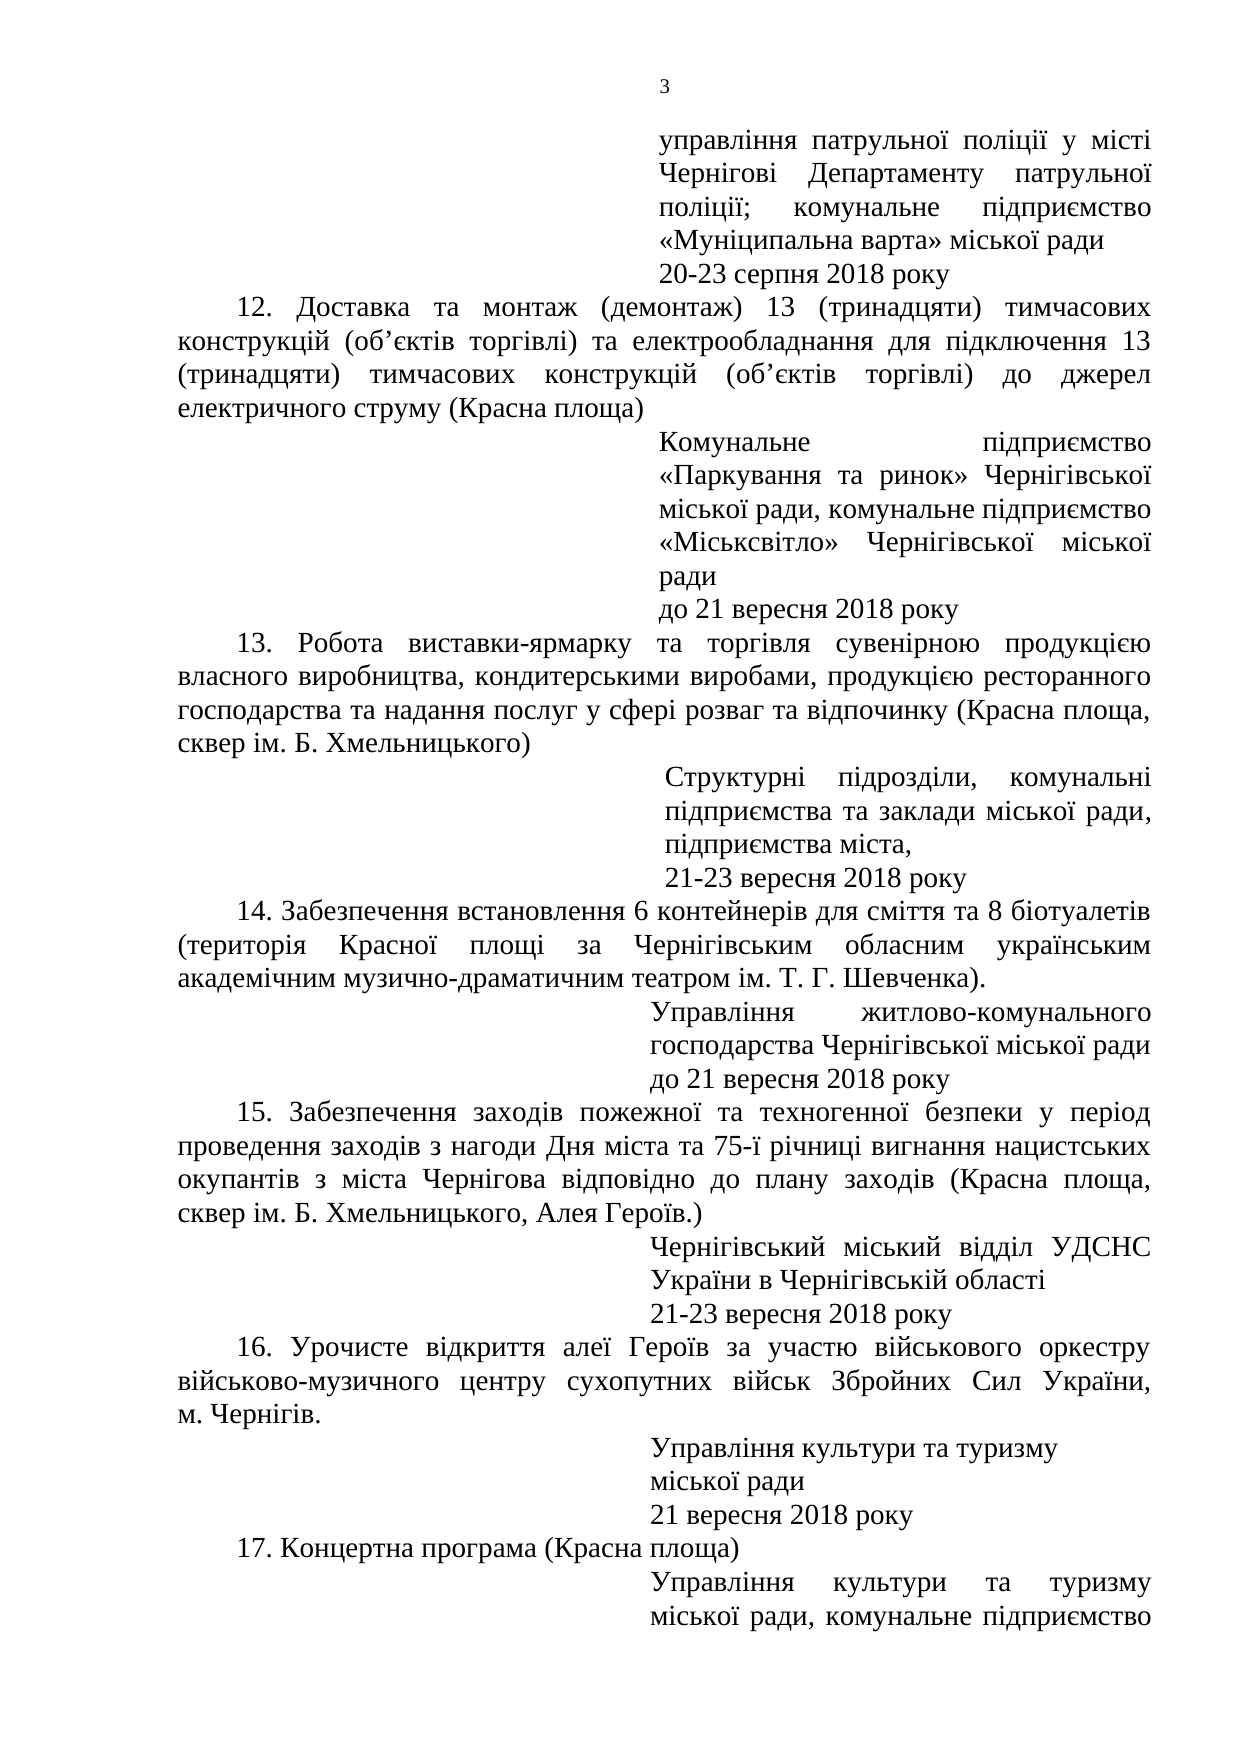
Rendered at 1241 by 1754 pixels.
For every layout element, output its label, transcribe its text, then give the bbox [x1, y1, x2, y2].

text 21-23 вересня 2018 року [664, 860, 1152, 893]
text до 21 вересня 2018 року [650, 1061, 1152, 1094]
text міської ради [177, 1463, 1152, 1497]
text 14. Забезпечення встановлення 6 контейнерів для сміття та 8 біотуалетів (територія Красної площі за Чернігівським обласним українським академічним музично-драматичним театром ім. Т. Г. Шевченка). [177, 893, 1152, 994]
text 15. Забезпечення заходів пожежної та техногенної безпеки у період проведення заходів з нагоди Дня міста та 75-ї річниці вигнання нацистських окупантів з міста Чернігова відповідно до плану заходів (Красна площа, сквер ім. Б. Хмельницького, Алея Героїв.) [177, 1094, 1152, 1229]
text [658, 122, 1152, 256]
text до 21 вересня 2018 року [620, 591, 1152, 625]
text Управління культури та туризму [177, 1430, 1152, 1463]
text 12. Доставка та монтаж (демонтаж) 13 (тринадцяти) тимчасових конструкцій (об’єктів торгівлі) та електрообладнання для підключення 13 (тринадцяти) тимчасових конструкцій (об’єктів торгівлі) до джерел електричного струму (Красна площа) [177, 289, 1152, 424]
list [650, 1564, 1152, 1631]
text Структурні підрозділи, комунальні підприємства та заклади міської ради, підприємства міста, [664, 759, 1152, 860]
text 21 вересня 2018 року [177, 1497, 1152, 1531]
text 21-23 вересня 2018 року [650, 1296, 1152, 1329]
text 16. Урочисте відкриття алеї Героїв за участю військового оркестру військово-музичного центру сухопутних військ Збройних Сил України, м. Чернігів. [177, 1329, 1152, 1430]
text 20-23 серпня 2018 року [658, 256, 1152, 289]
text Чернігівський міський відділ УДСНС України в Чернігівській області [650, 1229, 1152, 1296]
text Комунальне підприємство «Паркування та ринок» Чернігівської міської ради, комунальне підприємство «Міськсвітло» Чернігівської міської ради [658, 424, 1152, 591]
text Управління житлово-комунального господарства Чернігівської міської ради [650, 994, 1152, 1061]
text 13. Робота виставки-ярмарку та торгівля сувенірною продукцією власного виробництва, кондитерськими виробами, продукцією ресторанного господарства та надання послуг у сфері розваг та відпочинку (Красна площа, сквер ім. Б. Хмельницького) [177, 625, 1152, 759]
text 17. Концертна програма (Красна площа) [177, 1531, 1152, 1564]
